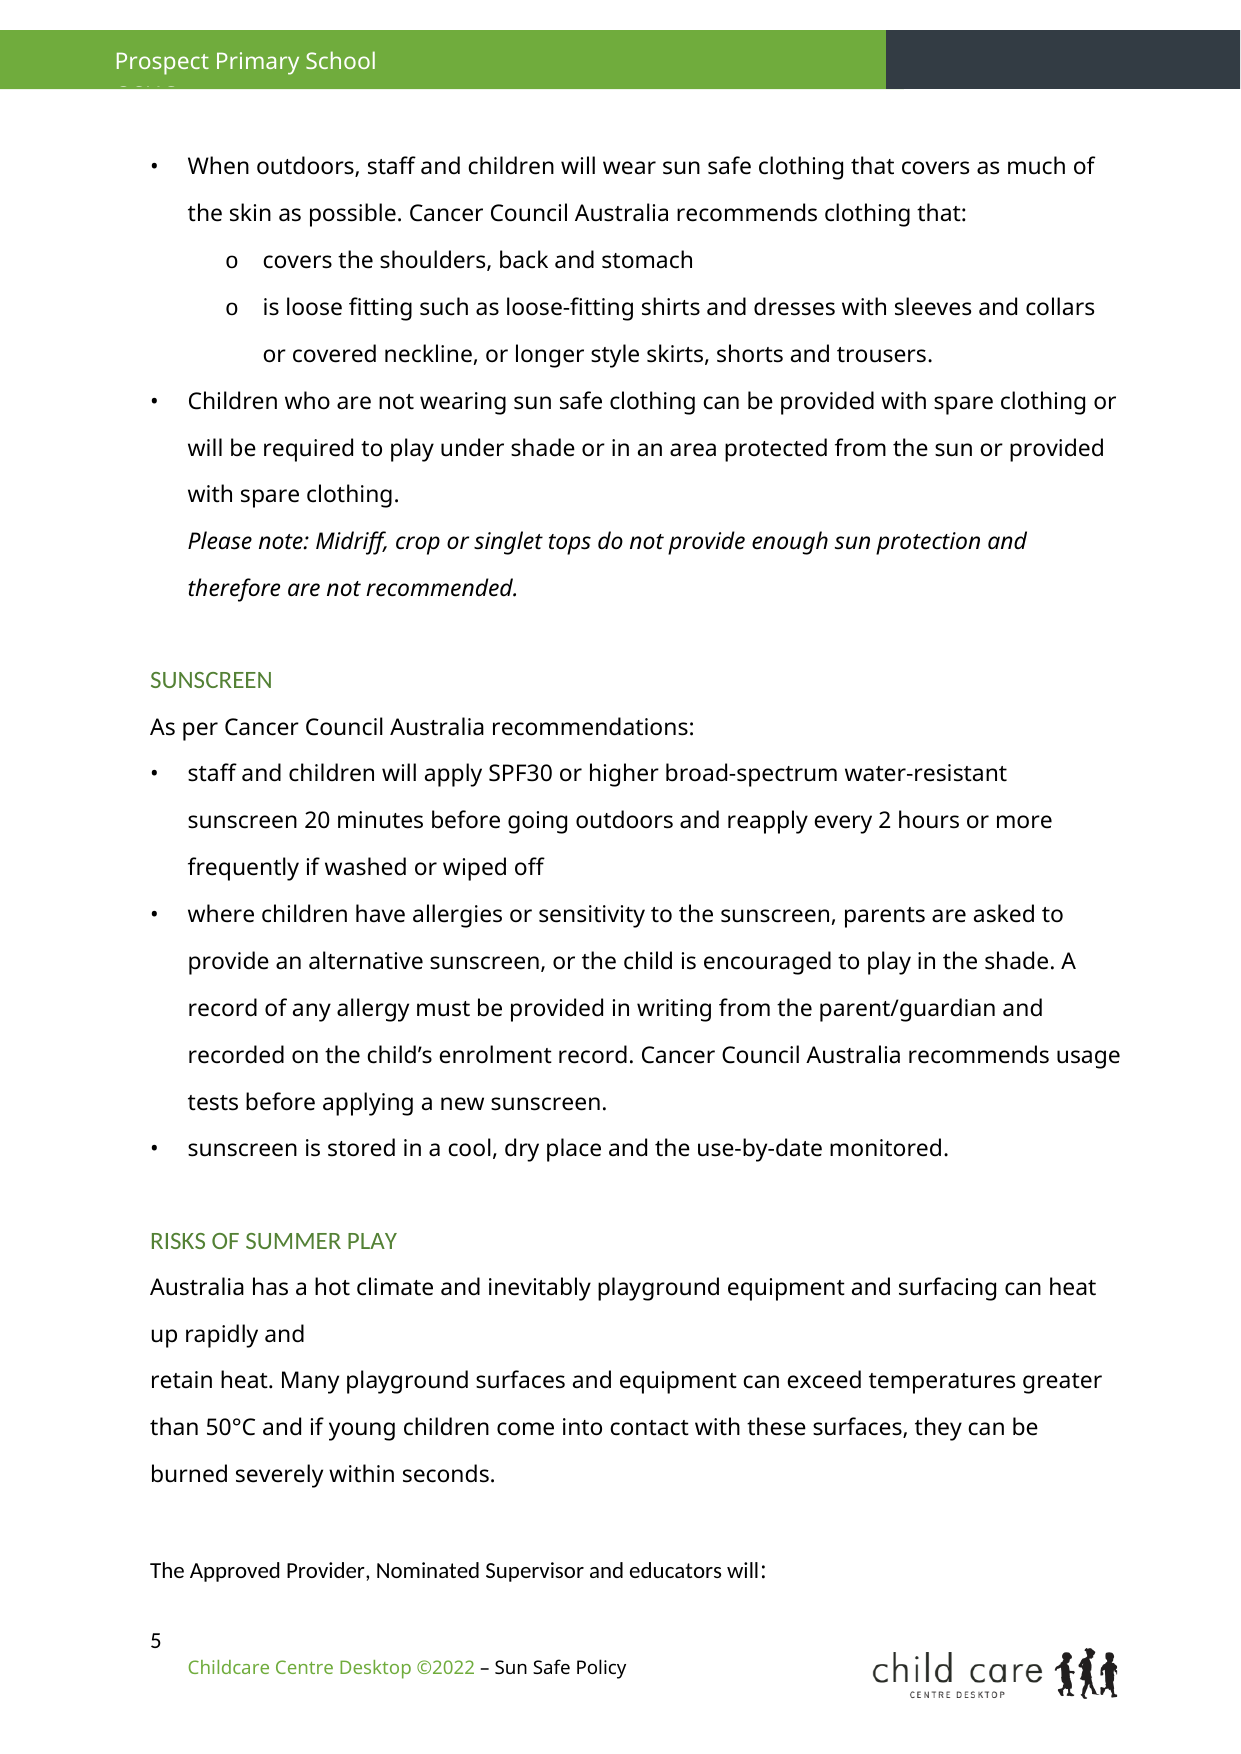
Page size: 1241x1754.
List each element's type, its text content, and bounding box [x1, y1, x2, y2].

list Children who are not wearing sun safe clothing can be provided with spare clothing or will be required to play under shade or in an area protected from the sun or provided with spare clothing. Please note: Midriff, crop or singlet tops do not provide enough sun protection and therefore are not recommended. [150, 384, 1122, 603]
list When outdoors, staff and children will wear sun safe clothing that covers as much of the skin as possible. Cancer Council Australia recommends clothing that: [150, 150, 1122, 228]
text RISKS OF SUMMER PLAY [150, 1225, 1122, 1255]
text Australia has a hot climate and inevitably playground equipment and surfacing can heat up rapidly and [150, 1271, 1122, 1349]
text SUNSCREEN [150, 665, 1122, 695]
list where children have allergies or sensitivity to the sunscreen, parents are asked to provide an alternative sunscreen, or the child is encouraged to play in the shade. A record of any allergy must be provided in writing from the parent/guardian and recorded on the child’s enrolment record. Cancer Council Australia recommends usage tests before applying a new sunscreen. [150, 898, 1122, 1117]
text The Approved Provider, Nominated Supervisor and educators will: [150, 1554, 1122, 1585]
list covers the shoulders, back and stomach [225, 244, 1122, 275]
list is loose fitting such as loose-fitting shirts and dresses with sleeves and collars or covered neckline, or longer style skirts, shorts and trousers. [225, 291, 1122, 369]
list sunscreen is stored in a cool, dry place and the use-by-date monitored. [150, 1132, 1122, 1163]
text retain heat. Many playground surfaces and equipment can exceed temperatures greater than 50°C and if young children come into contact with these surfaces, they can be burned severely within seconds. [150, 1364, 1122, 1489]
text As per Cancer Council Australia recommendations: [150, 710, 1122, 742]
list staff and children will apply SPF30 or higher broad-spectrum water-resistant sunscreen 20 minutes before going outdoors and reapply every 2 hours or more frequently if washed or wiped off [150, 757, 1122, 882]
